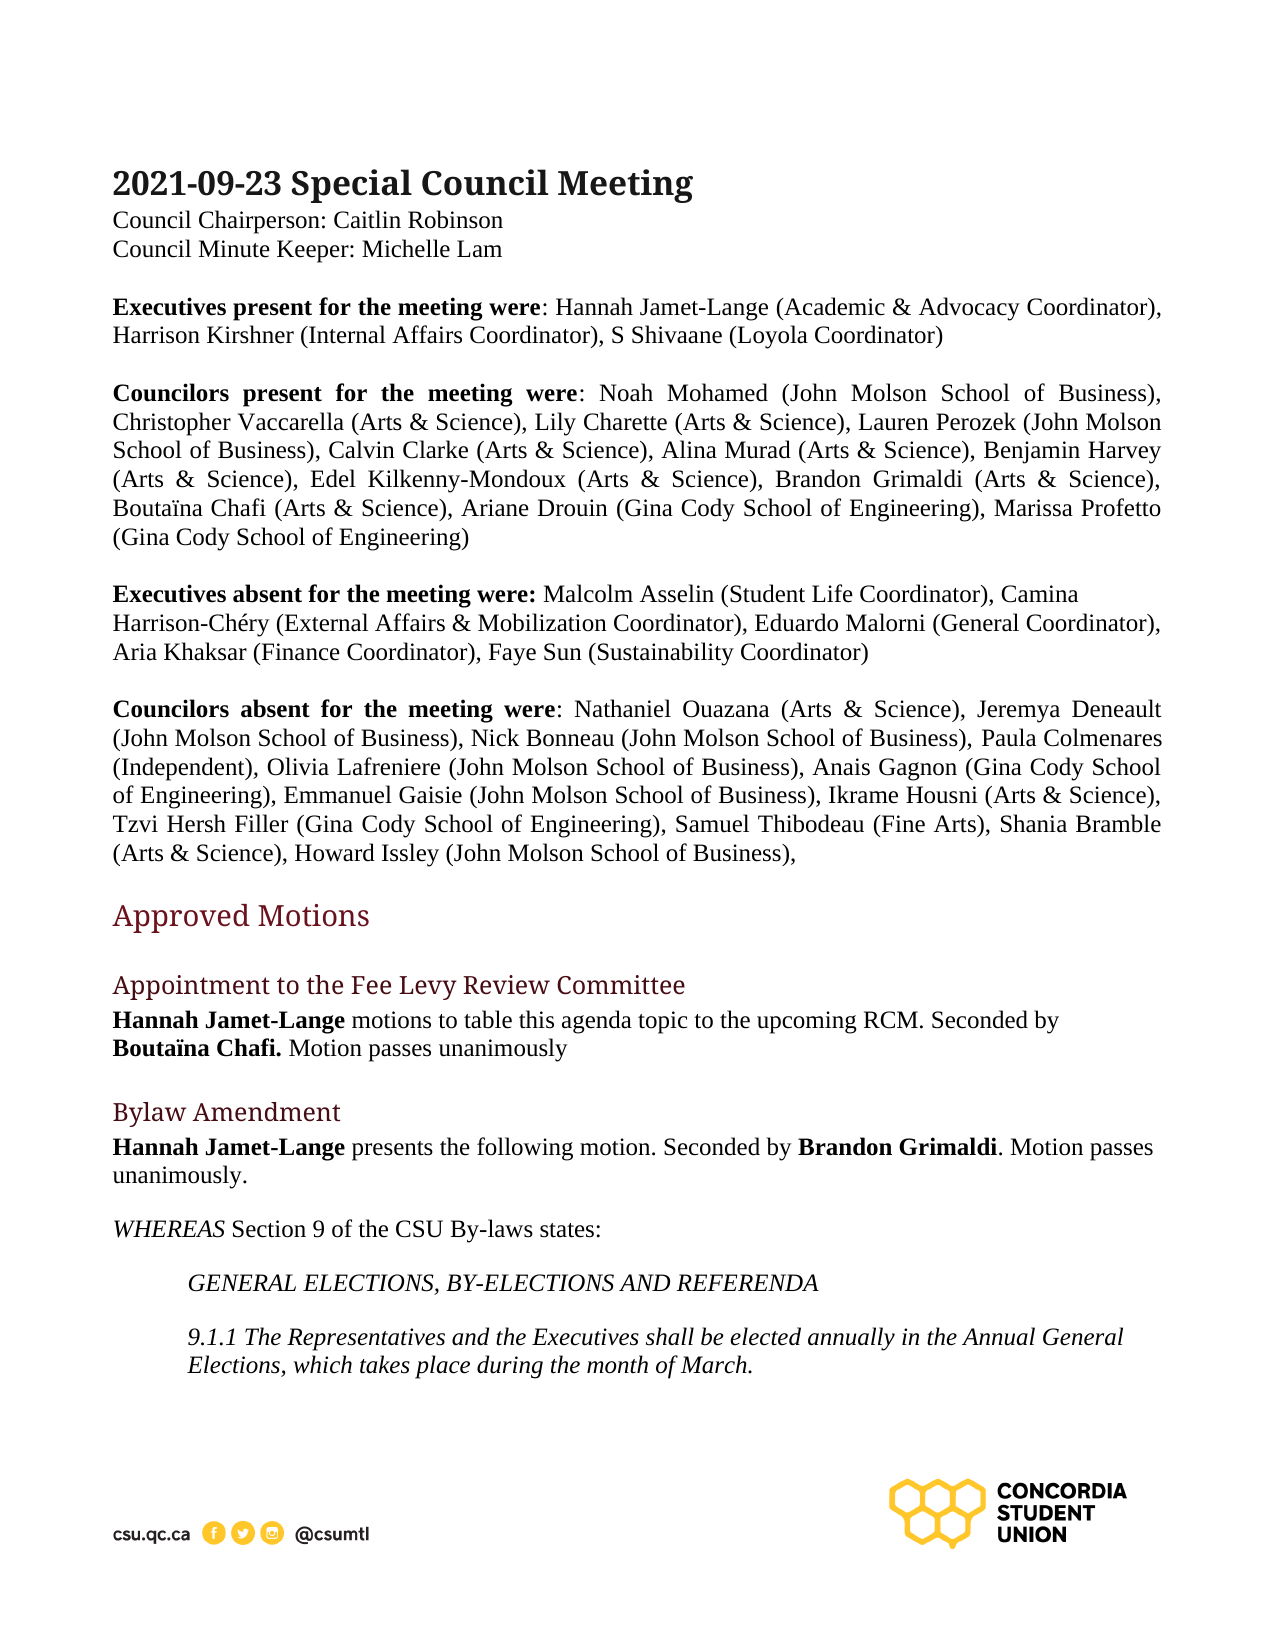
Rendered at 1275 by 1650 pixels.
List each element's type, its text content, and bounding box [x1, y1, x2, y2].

text GENERAL ELECTIONS, BY-ELECTIONS AND REFERENDA [187, 1268, 1162, 1297]
subtitle 2021-09-23 Special Council Meeting [112, 160, 1162, 205]
text WHEREAS Section 9 of the CSU By-laws states: [112, 1214, 1162, 1243]
text 9.1.1 The Representatives and the Executives shall be elected annually in the Annual General Elections, which takes place during the month of March. [187, 1322, 1162, 1379]
text Executives present for the meeting were: Hannah Jamet-Lange (Academic & Advocacy Coordinator), Harrison Kirshner (Internal Affairs Coordinator), S Shivaane (Loyola Coordinator) [112, 292, 1162, 349]
text Hannah Jamet-Lange presents the following motion. Seconded by Brandon Grimaldi. Motion passes unanimously. [112, 1132, 1162, 1189]
text Councilors absent for the meeting were: Nathaniel Ouazana (Arts & Science), Jeremya Deneault (John Molson School of Business), Nick Bonneau (John Molson School of Business), Paula Colmenares (Independent), Olivia Lafreniere (John Molson School of Business), Anais Gagnon (Gina Cody School of Engineering), Emmanuel Gaisie (John Molson School of Business), Ikrame Housni (Arts & Science), Tzvi Hersh Filler (Gina Cody School of Engineering), Samuel Thibodeau (Fine Arts), Shania Bramble (Arts & Science), Howard Issley (John Molson School of Business), [112, 694, 1162, 867]
text Councilors present for the meeting were: Noah Mohamed (John Molson School of Business), Christopher Vaccarella (Arts & Science), Lily Charette (Arts & Science), Lauren Perozek (John Molson School of Business), Calvin Clarke (Arts & Science), Alina Murad (Arts & Science), Benjamin Harvey (Arts & Science), Edel Kilkenny-Mondoux (Arts & Science), Brandon Grimaldi (Arts & Science), Boutaïna Chafi (Arts & Science), Ariane Drouin (Gina Cody School of Engineering), Marissa Profetto (Gina Cody School of Engineering) [112, 378, 1162, 550]
text Approved Motions [112, 895, 1162, 935]
subtitle Bylaw Amendment [112, 1095, 1162, 1129]
picture [112, 1426, 1134, 1577]
text Hannah Jamet-Lange motions to table this agenda topic to the upcoming RCM. Seconded by Boutaïna Chafi. Motion passes unanimously [112, 1005, 1162, 1062]
text Executives absent for the meeting were: Malcolm Asselin (Student Life Coordinator), Camina Harrison-Chéry (External Affairs & Mobilization Coordinator), Eduardo Malorni (General Coordinator), Aria Khaksar (Finance Coordinator), Faye Sun (Sustainability Coordinator) [112, 579, 1162, 665]
subtitle Appointment to the Fee Levy Review Committee [112, 968, 1162, 1002]
text Council Chairperson: Caitlin Robinson [112, 205, 1162, 234]
text Council Minute Keeper: Michelle Lam [112, 234, 1162, 263]
